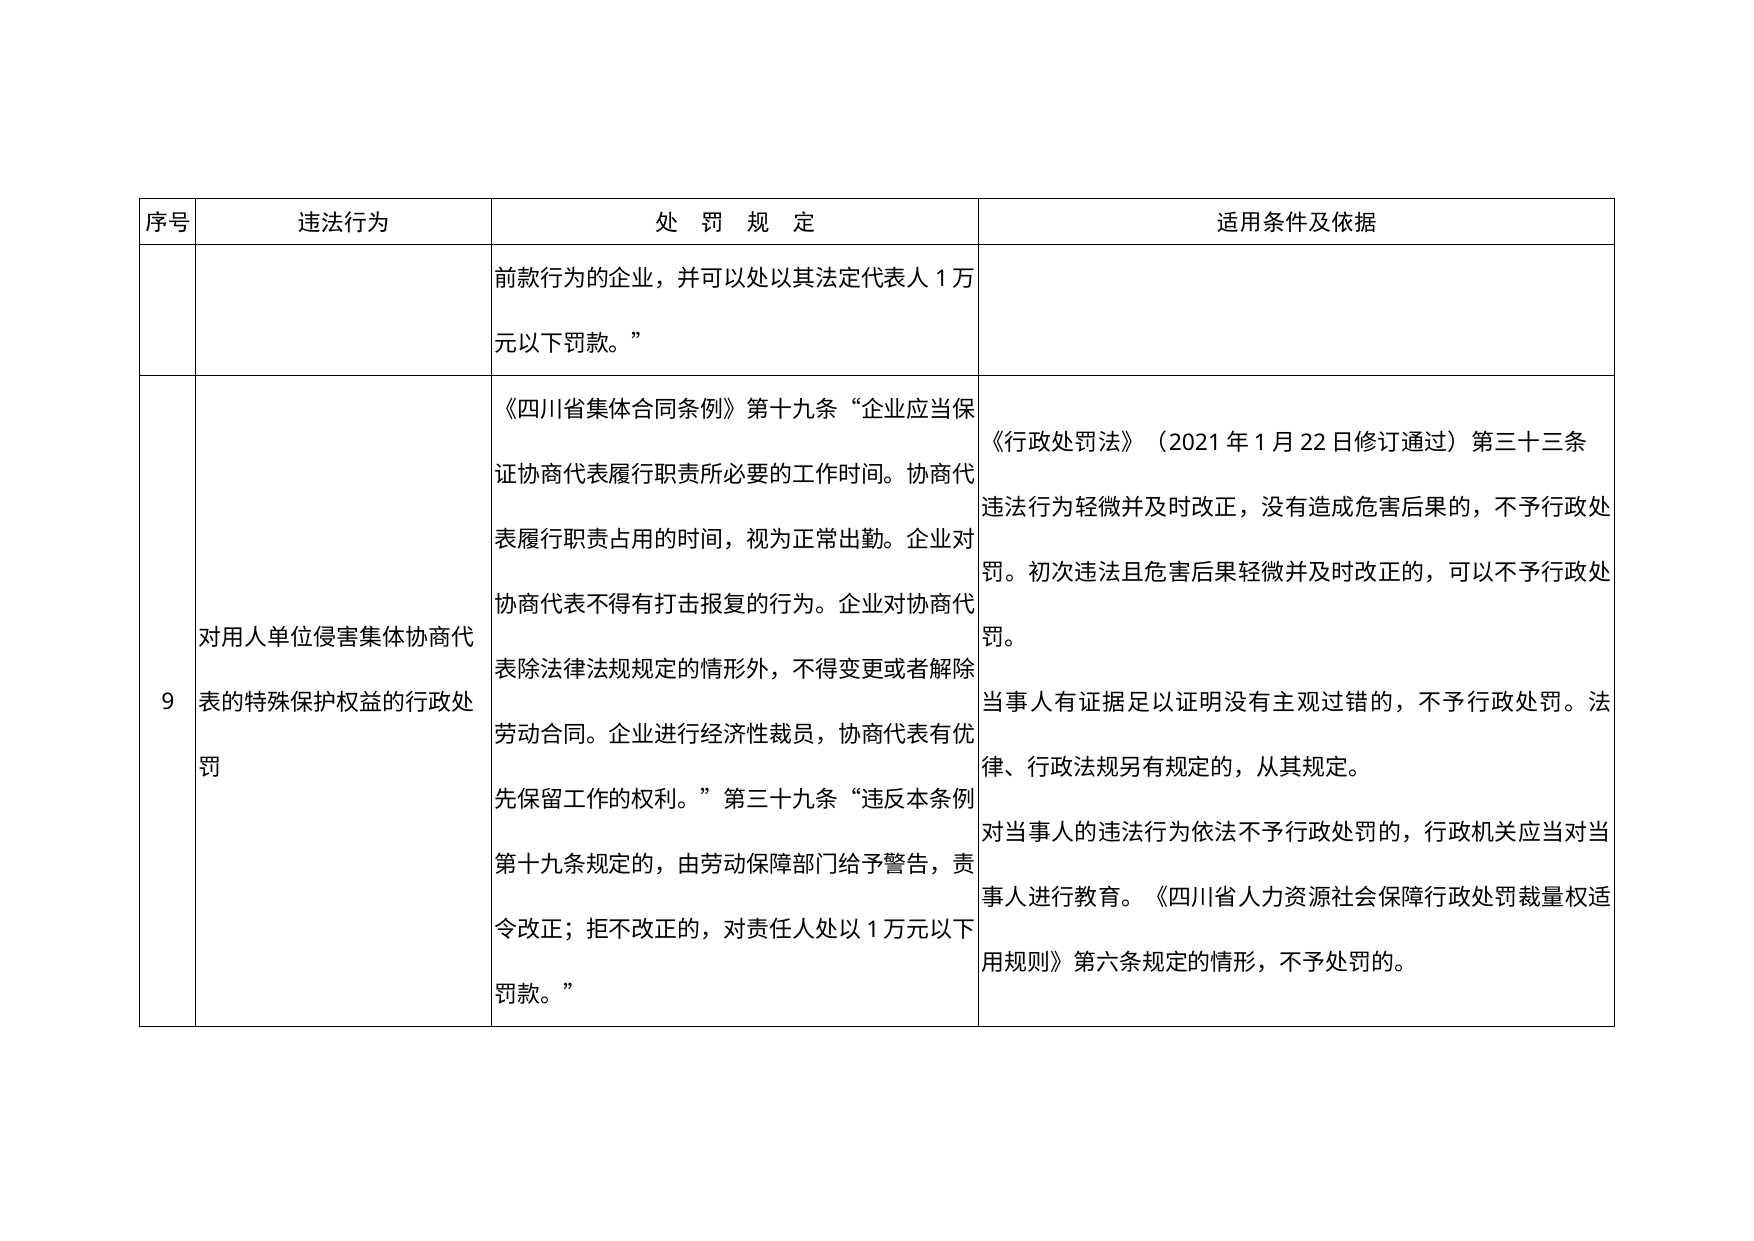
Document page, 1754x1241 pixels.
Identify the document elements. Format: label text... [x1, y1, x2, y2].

table_cell 8 [140, 245, 195, 374]
table_cell 9 [140, 376, 195, 1026]
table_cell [196, 245, 491, 374]
table_cell 《四川省集体合同条例》第十九条“企业应当保证协商代表履行职责所必要的工作时间。协商代表履行职责占用的时间，视为正常出勤。企业对协商代表不得有打击报复的行为。企业对协商代表除法律法规规定的情形外，不得变更或者解除劳动合同。企业进行经济性裁员，协商代表有优先保留工作的权利。”第三十九条“违反本条例第十九条规定的，由劳动保障部门给予警告，责令改正；拒不改正的，对责任人处以1万元以下罚款。” [492, 376, 978, 1026]
table_cell 对用人单位侵害集体协商代表的特殊保护权益的行政处罚 [196, 376, 491, 1026]
table_header 序号 [140, 199, 195, 243]
table_header 处 罚 规 定 [492, 199, 978, 243]
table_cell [492, 245, 978, 374]
table_header 适用条件及依据 [979, 199, 1614, 243]
table_header 违法行为 [196, 199, 491, 243]
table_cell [979, 245, 1614, 374]
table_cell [979, 376, 1614, 1026]
